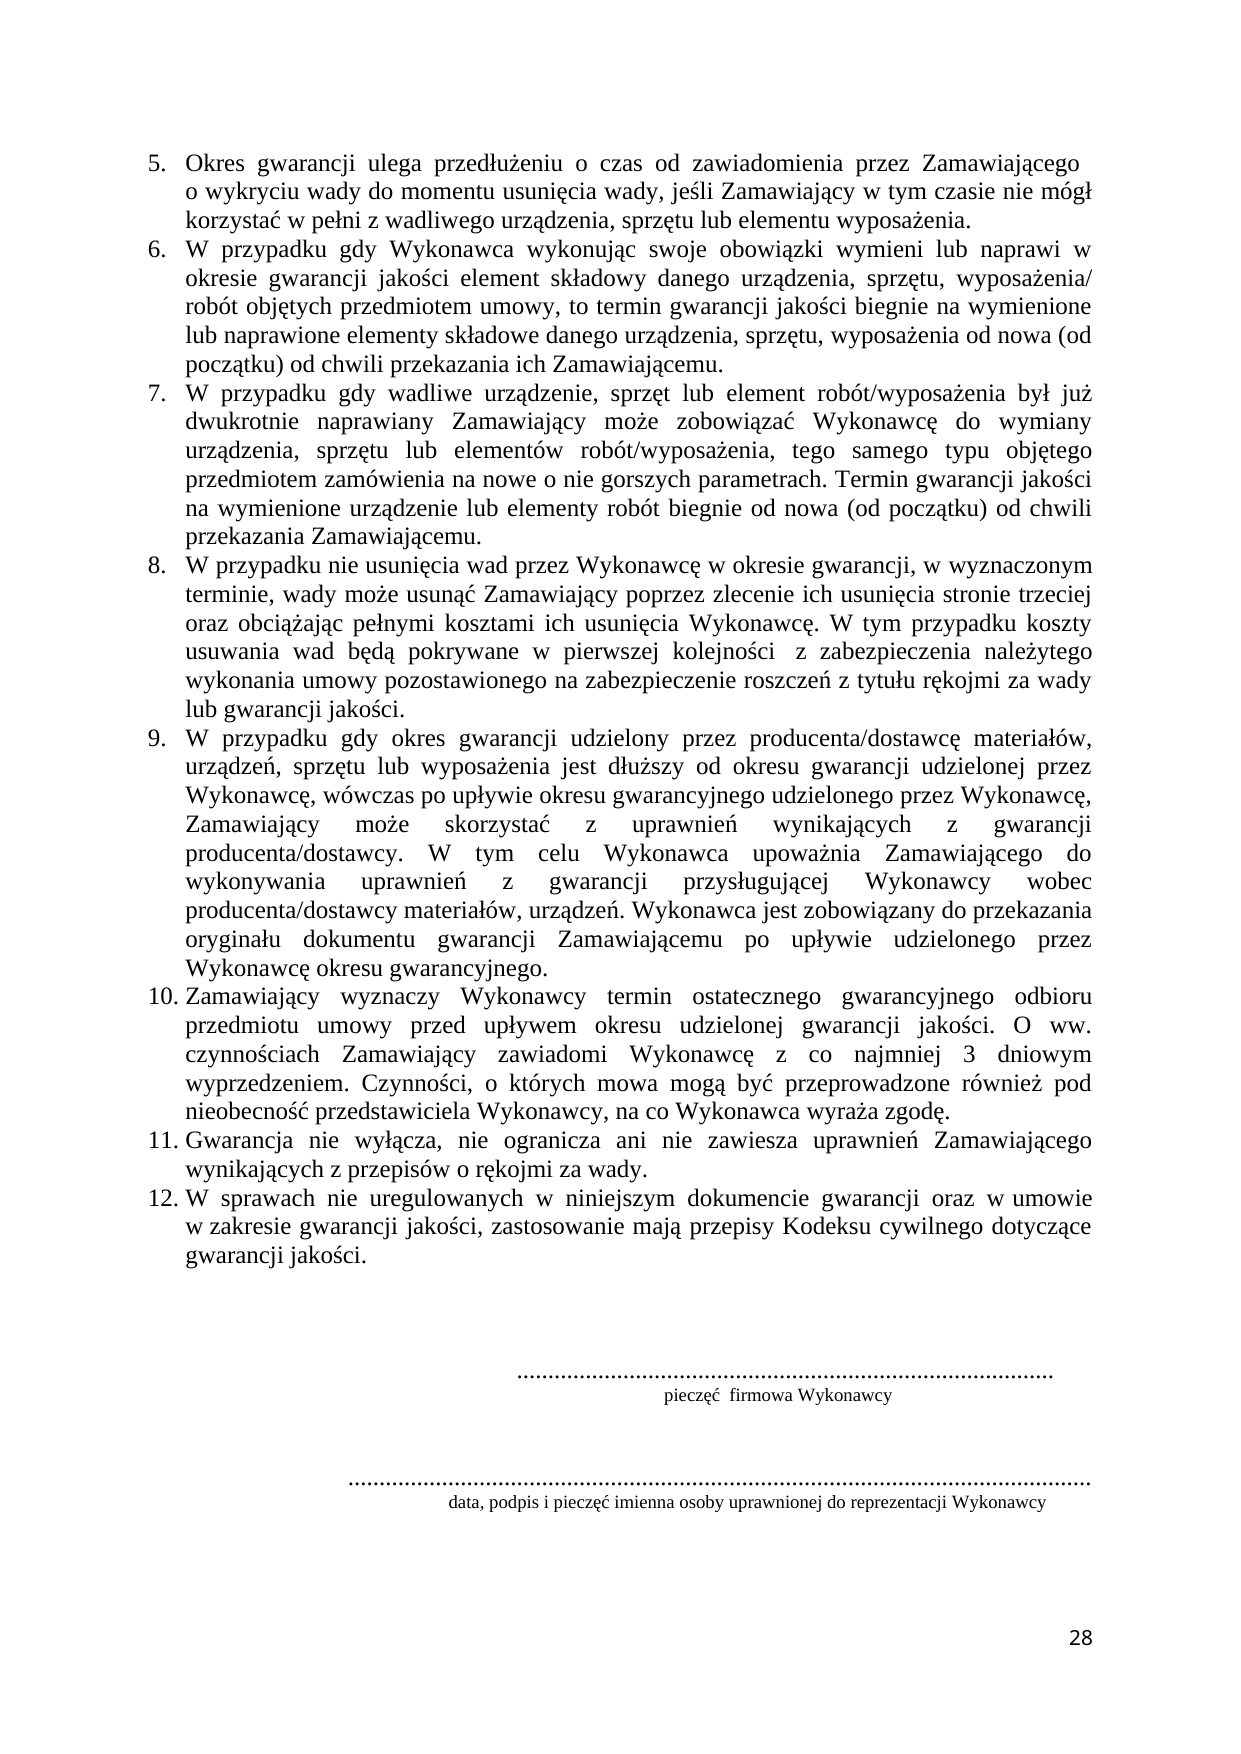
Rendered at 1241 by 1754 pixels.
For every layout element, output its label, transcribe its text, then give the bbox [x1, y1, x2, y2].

text pieczęć firmowa Wykonawcy [148, 1384, 1093, 1405]
list W przypadku gdy wadliwe urządzenie, sprzęt lub element robót/wyposażenia był już dwukrotnie naprawiany Zamawiający może zobowiązać Wykonawcę do wymiany urządzenia, sprzętu lub elementów robót/wyposażenia, tego samego typu objętego przedmiotem zamówienia na nowe o nie gorszych parametrach. Termin gwarancji jakości na wymienione urządzenie lub elementy robót biegnie od nowa (od początku) od chwili przekazania Zamawiającemu. [148, 378, 1093, 550]
text data, podpis i pieczęć imienna osoby uprawnionej do reprezentacji Wykonawcy [148, 1491, 1093, 1512]
list Okres gwarancji ulega przedłużeniu o czas od zawiadomienia przez Zamawiającego o wykryciu wady do momentu usunięcia wady, jeśli Zamawiający w tym czasie nie mógł korzystać w pełni z wadliwego urządzenia, sprzętu lub elementu wyposażenia. [148, 148, 1093, 234]
text ....................................................................................................................... [148, 1462, 1093, 1491]
list Gwarancja nie wyłącza, nie ogranicza ani nie zawiesza uprawnień Zamawiającego wynikających z przepisów o rękojmi za wady. [148, 1125, 1093, 1183]
text ...................................................................................... [148, 1355, 1093, 1384]
list W sprawach nie uregulowanych w niniejszym dokumencie gwarancji oraz w umowie w zakresie gwarancji jakości, zastosowanie mają przepisy Kodeksu cywilnego dotyczące gwarancji jakości. [148, 1183, 1093, 1269]
list W przypadku nie usunięcia wad przez Wykonawcę w okresie gwarancji, w wyznaczonym terminie, wady może usunąć Zamawiający poprzez zlecenie ich usunięcia stronie trzeciej oraz obciążając pełnymi kosztami ich usunięcia Wykonawcę. W tym przypadku koszty usuwania wad będą pokrywane w pierwszej kolejności z zabezpieczenia należytego wykonania umowy pozostawionego na zabezpieczenie roszczeń z tytułu rękojmi za wady lub gwarancji jakości. [148, 550, 1093, 723]
list Zamawiający wyznaczy Wykonawcy termin ostatecznego gwarancyjnego odbioru przedmiotu umowy przed upływem okresu udzielonej gwarancji jakości. O ww. czynnościach Zamawiający zawiadomi Wykonawcę z co najmniej 3 dniowym wyprzedzeniem. Czynności, o których mowa mogą być przeprowadzone również pod nieobecność przedstawiciela Wykonawcy, na co Wykonawca wyraża zgodę. [148, 981, 1093, 1125]
list W przypadku gdy okres gwarancji udzielony przez producenta/dostawcę materiałów, urządzeń, sprzętu lub wyposażenia jest dłuższy od okresu gwarancji udzielonej przez Wykonawcę, wówczas po upływie okresu gwarancyjnego udzielonego przez Wykonawcę, Zamawiający może skorzystać z uprawnień wynikających z gwarancji producenta/dostawcy. W tym celu Wykonawca upoważnia Zamawiającego do wykonywania uprawnień z gwarancji przysługującej Wykonawcy wobec producenta/dostawcy materiałów, urządzeń. Wykonawca jest zobowiązany do przekazania oryginału dokumentu gwarancji Zamawiającemu po upływie udzielonego przez Wykonawcę okresu gwarancyjnego. [148, 723, 1093, 981]
list W przypadku gdy Wykonawca wykonując swoje obowiązki wymieni lub naprawi w okresie gwarancji jakości element składowy danego urządzenia, sprzętu, wyposażenia/ robót objętych przedmiotem umowy, to termin gwarancji jakości biegnie na wymienione lub naprawione elementy składowe danego urządzenia, sprzętu, wyposażenia od nowa (od początku) od chwili przekazania ich Zamawiającemu. [148, 234, 1093, 378]
